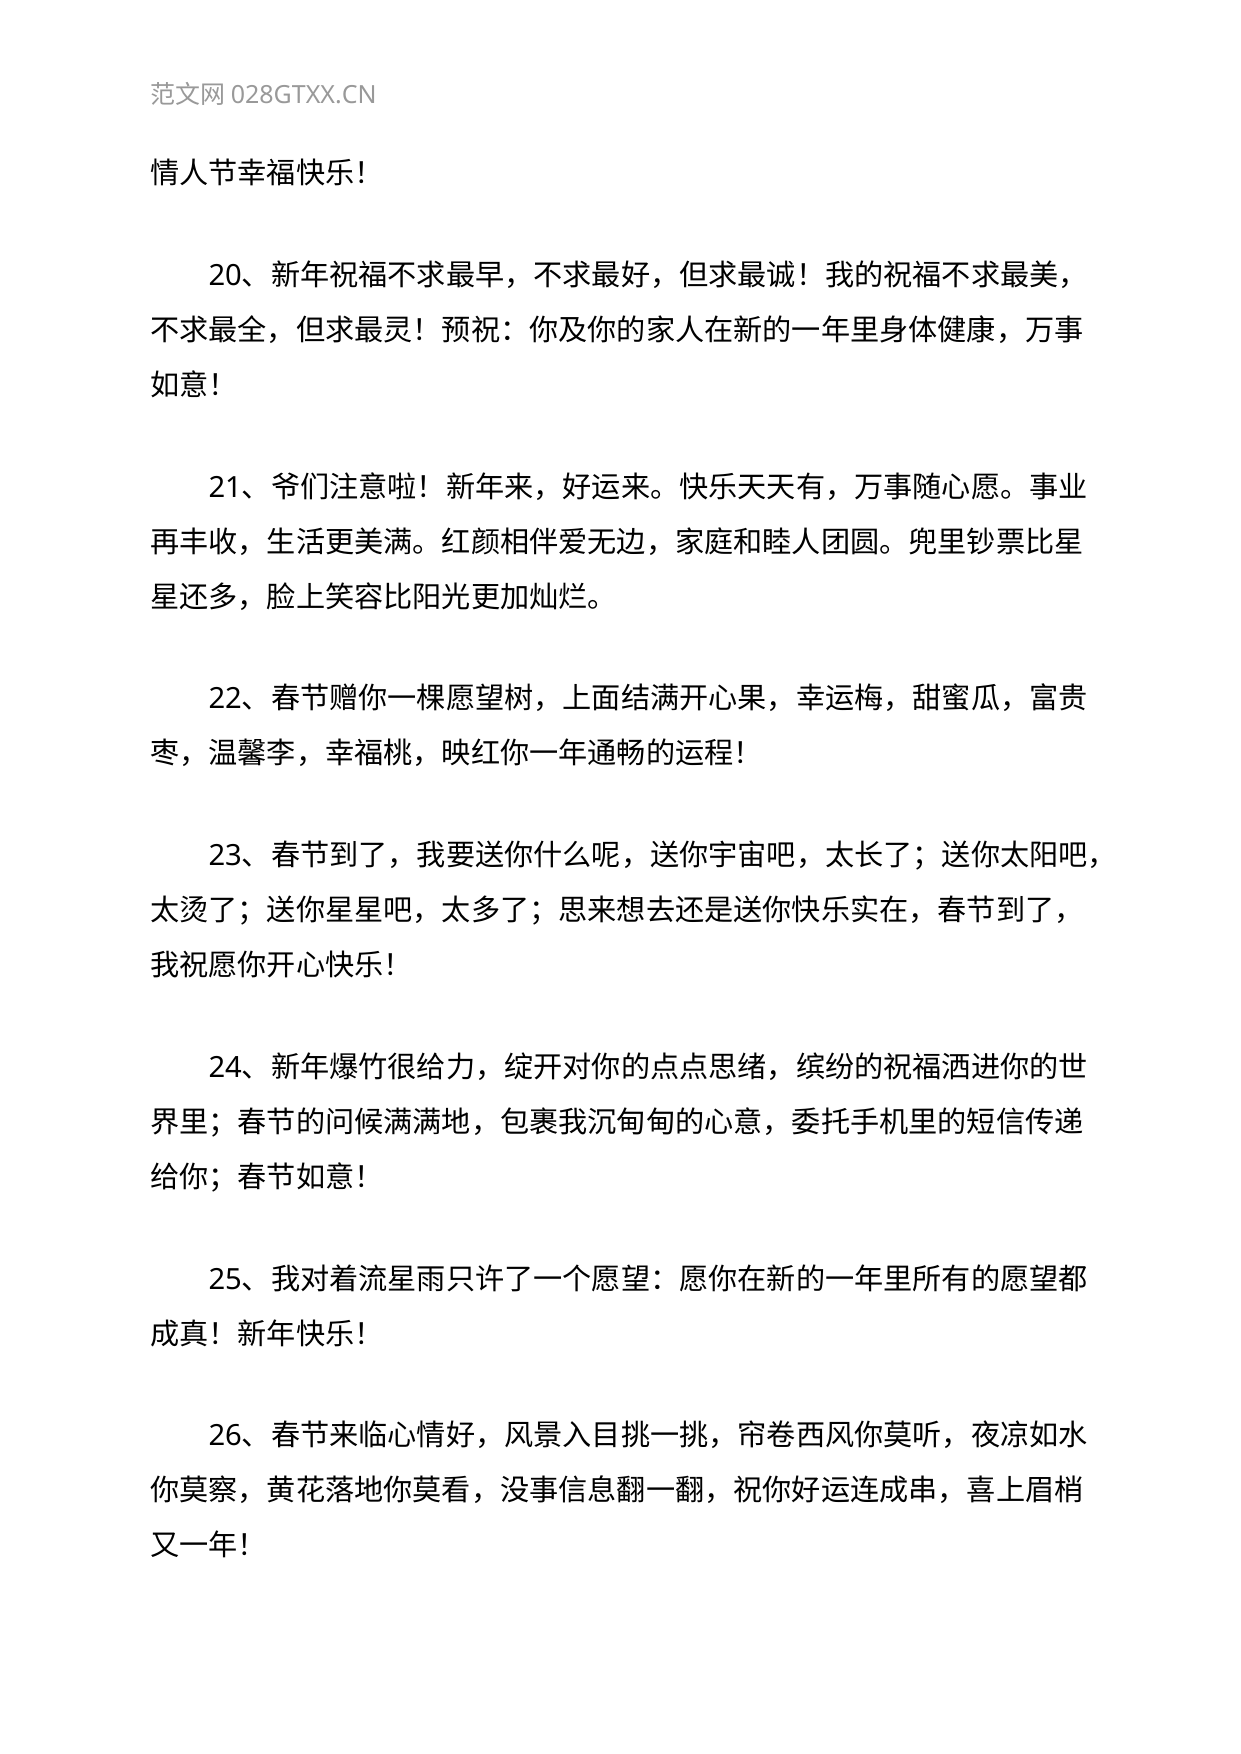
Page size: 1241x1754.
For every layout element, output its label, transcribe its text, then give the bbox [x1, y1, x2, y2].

text 21、爷们注意啦！新年来，好运来。快乐天天有，万事随心愿。事业再丰收，生活更美满。红颜相伴爱无边，家庭和睦人团圆。兜里钞票比星星还多，脸上笑容比阳光更加灿烂。 [150, 463, 1090, 616]
text 23、春节到了，我要送你什么呢，送你宇宙吧，太长了；送你太阳吧，太烫了；送你星星吧，太多了；思来想去还是送你快乐实在，春节到了，我祝愿你开心快乐！ [150, 832, 1090, 984]
text 22、春节赠你一棵愿望树，上面结满开心果，幸运梅，甜蜜瓜，富贵枣，温馨李，幸福桃，映红你一年通畅的运程！ [150, 675, 1090, 772]
text 24、新年爆竹很给力，绽开对你的点点思绪，缤纷的祝福洒进你的世界里；春节的问候满满地，包裹我沉甸甸的心意，委托手机里的短信传递给你；春节如意！ [150, 1043, 1090, 1196]
text 20、新年祝福不求最早，不求最好，但求最诚！我的祝福不求最美，不求最全，但求最灵！预祝：你及你的家人在新的一年里身体健康，万事如意！ [150, 252, 1090, 404]
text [150, 150, 1090, 192]
text 25、我对着流星雨只许了一个愿望：愿你在新的一年里所有的愿望都成真！新年快乐！ [150, 1255, 1090, 1352]
text 26、春节来临心情好，风景入目挑一挑，帘卷西风你莫听，夜凉如水你莫察，黄花落地你莫看，没事信息翻一翻，祝你好运连成串，喜上眉梢又一年！ [150, 1412, 1090, 1564]
